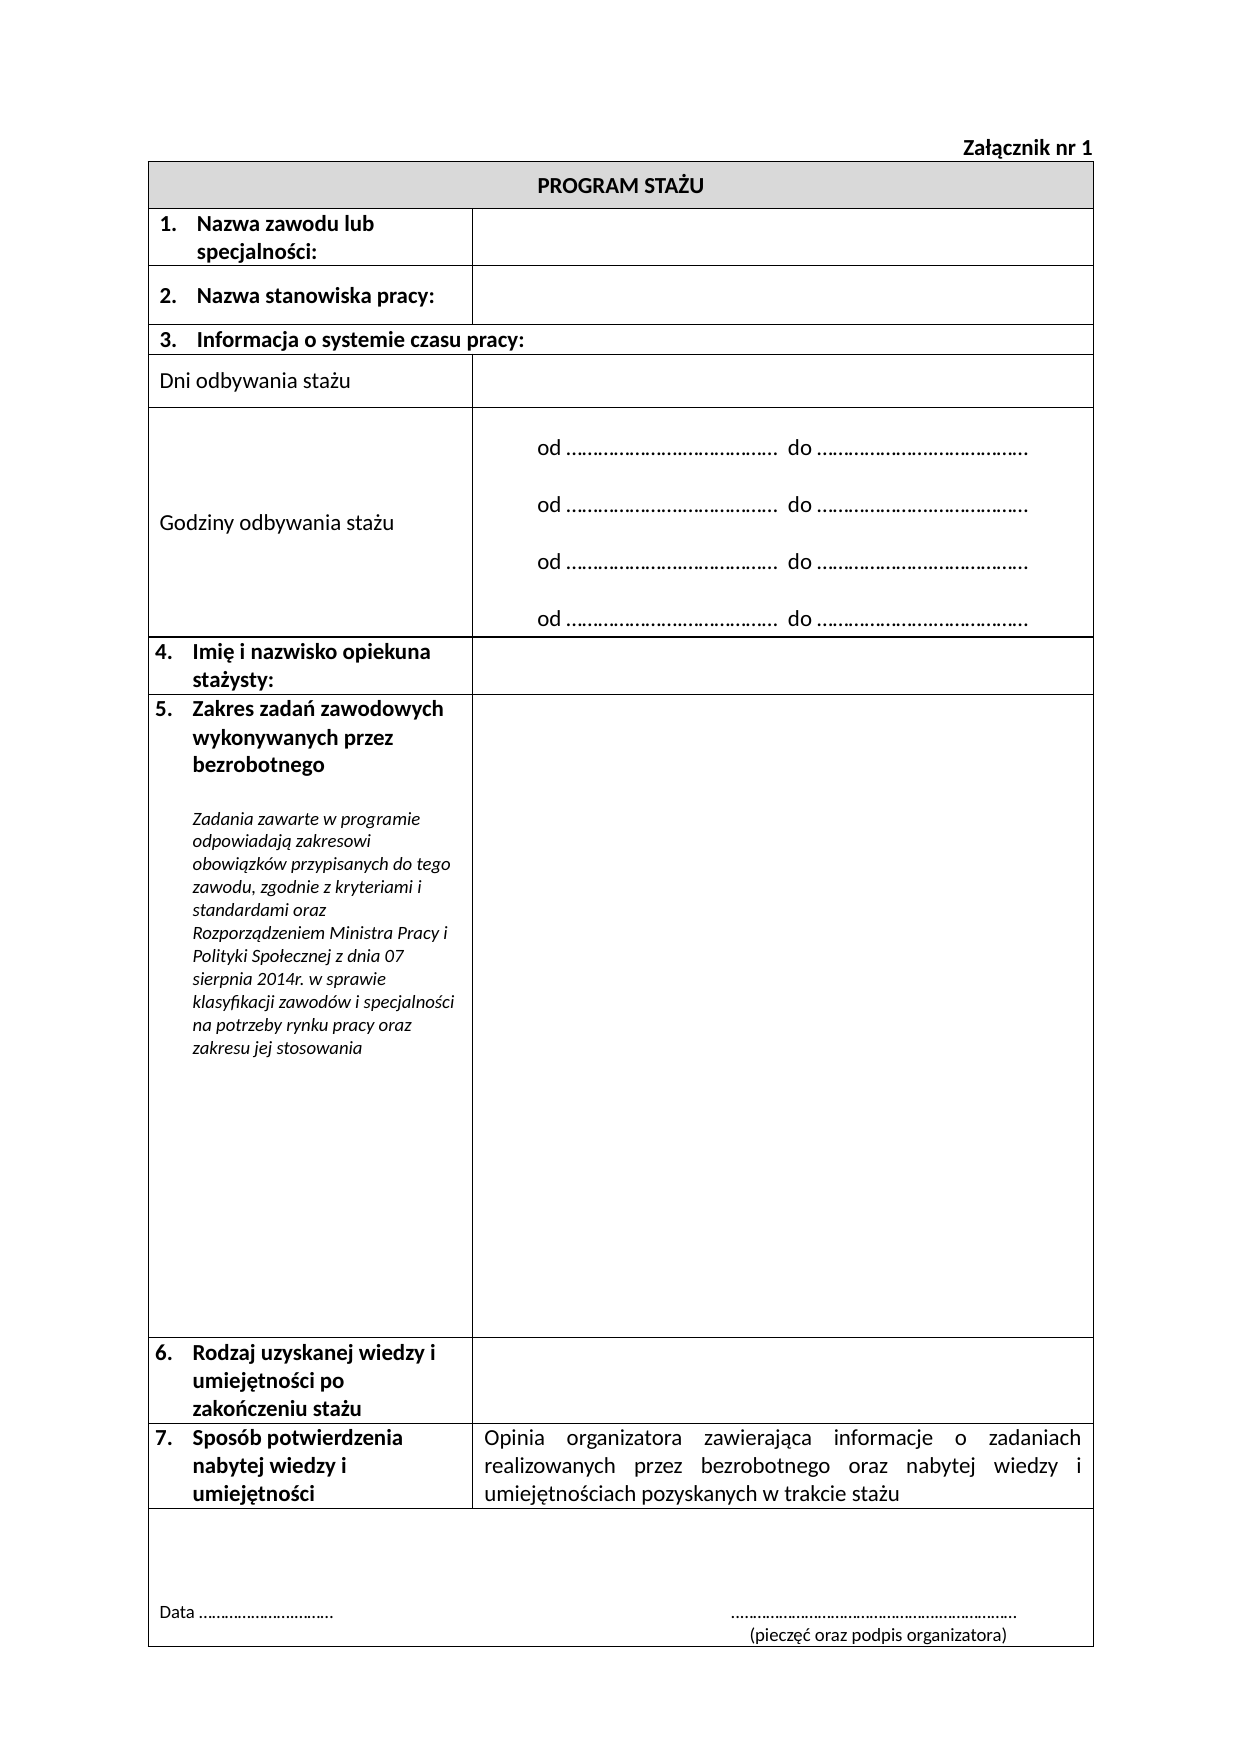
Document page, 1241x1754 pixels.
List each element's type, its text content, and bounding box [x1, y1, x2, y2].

table_cell Rodzaj uzyskanej wiedzy i umiejętności po zakończeniu stażu [149, 1338, 472, 1422]
table_cell [473, 695, 1093, 1337]
table_cell Imię i nazwisko opiekuna stażysty: [149, 638, 472, 693]
table_cell [473, 638, 1093, 693]
table_cell Zakres zadań zawodowych wykonywanych przez bezrobotnego Zadania zawarte w programie odpowiadają zakresowi obowiązków przypisanych do tego zawodu, zgodnie z kryteriami i standardami oraz Rozporządzeniem Ministra Pracy i Polityki Społecznej z dnia 07 sierpnia 2014r. w sprawie klasyfikacji zawodów i specjalności na potrzeby rynku pracy oraz zakresu jej stosowania [149, 695, 472, 1337]
table_cell Informacja o systemie czasu pracy: [149, 325, 1093, 353]
table_cell Data ………………….……… ..……………………………………….……………… (pieczęć oraz podpis organizatora) [149, 1509, 1093, 1646]
table_cell od ………………….……………… do ………………….……………… od ………………….……………… do ………………….……………… od ………………….……………… do ………………….……………… od ………………….……………… do ………………….……………… [473, 408, 1093, 636]
table_cell Dni odbywania stażu [149, 355, 472, 407]
table_cell Sposób potwierdzenia nabytej wiedzy i umiejętności [149, 1424, 472, 1507]
text Załącznik nr 1 [148, 133, 1093, 161]
table_cell Nazwa zawodu lub specjalności: [149, 209, 472, 265]
table_cell Nazwa stanowiska pracy: [149, 266, 472, 324]
table_cell Godziny odbywania stażu [149, 408, 472, 636]
table_header PROGRAM STAŻU [149, 162, 1093, 208]
table_cell [473, 1338, 1093, 1422]
table_cell [473, 209, 1093, 265]
table_cell [473, 355, 1093, 407]
table_cell Opinia organizatora zawierająca informacje o zadaniach realizowanych przez bezrobotnego oraz nabytej wiedzy i umiejętnościach pozyskanych w trakcie stażu [473, 1424, 1093, 1507]
table_cell [473, 266, 1093, 324]
